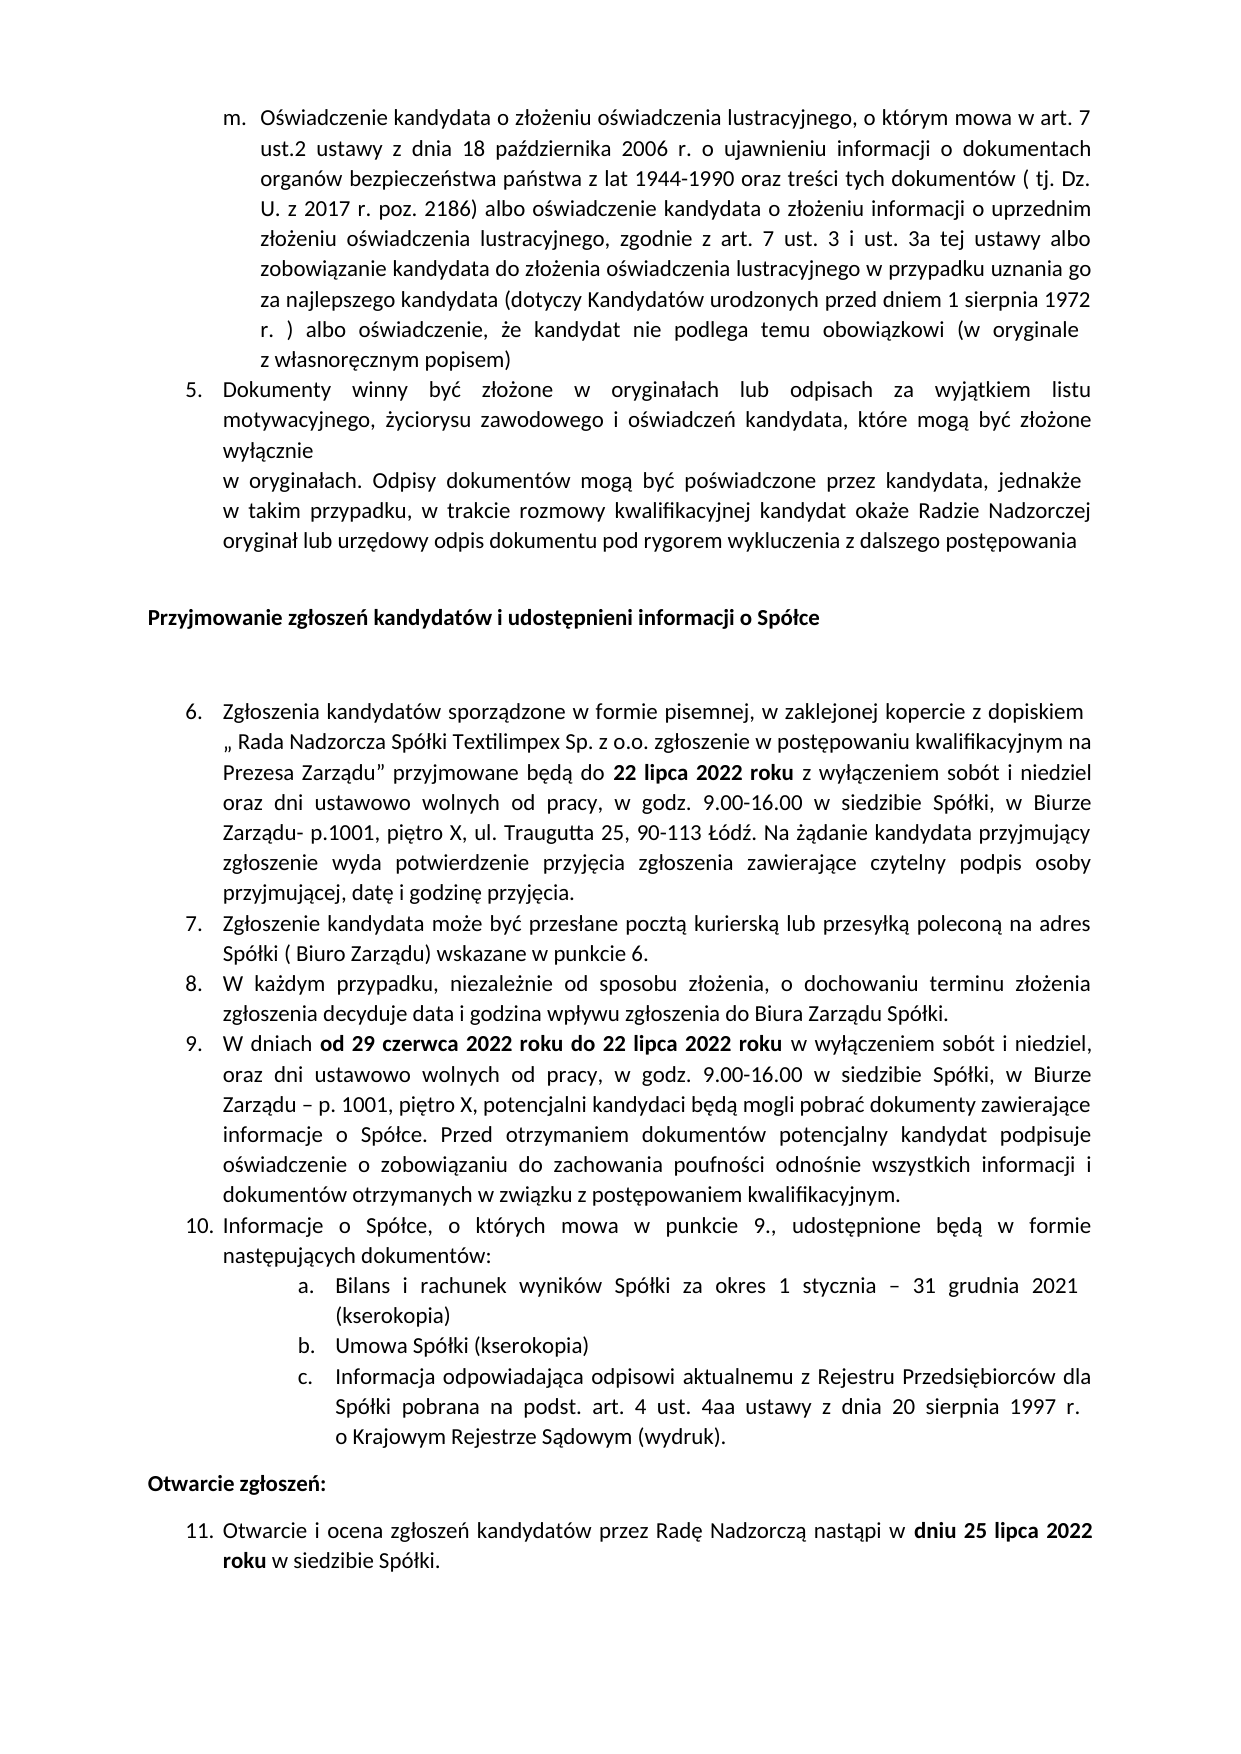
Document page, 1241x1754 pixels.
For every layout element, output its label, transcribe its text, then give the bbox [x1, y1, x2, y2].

list Zgłoszenie kandydata może być przesłane pocztą kurierską lub przesyłką poleconą na adres Spółki ( Biuro Zarządu) wskazane w punkcie 6. [185, 909, 1093, 967]
list Zgłoszenia kandydatów sporządzone w formie pisemnej, w zaklejonej kopercie z dopiskiem „ Rada Nadzorcza Spółki Textilimpex Sp. z o.o. zgłoszenie w postępowaniu kwalifikacyjnym na Prezesa Zarządu” przyjmowane będą do 22 lipca 2022 roku z wyłączeniem sobót i niedziel oraz dni ustawowo wolnych od pracy, w godz. 9.00-16.00 w siedzibie Spółki, w Biurze Zarządu- p.1001, piętro X, ul. Traugutta 25, 90-113 Łódź. Na żądanie kandydata przyjmujący zgłoszenie wyda potwierdzenie przyjęcia zgłoszenia zawierające czytelny podpis osoby przyjmującej, datę i godzinę przyjęcia. [185, 697, 1093, 906]
text Przyjmowanie zgłoszeń kandydatów i udostępnieni informacji o Spółce [148, 603, 1093, 631]
list Oświadczenie kandydata o złożeniu oświadczenia lustracyjnego, o którym mowa w art. 7 ust.2 ustawy z dnia 18 października 2006 r. o ujawnieniu informacji o dokumentach organów bezpieczeństwa państwa z lat 1944-1990 oraz treści tych dokumentów ( tj. Dz. U. z 2017 r. poz. 2186) albo oświadczenie kandydata o złożeniu informacji o uprzednim złożeniu oświadczenia lustracyjnego, zgodnie z art. 7 ust. 3 i ust. 3a tej ustawy albo zobowiązanie kandydata do złożenia oświadczenia lustracyjnego w przypadku uznania go za najlepszego kandydata (dotyczy Kandydatów urodzonych przed dniem 1 sierpnia 1972 r. ) albo oświadczenie, że kandydat nie podlega temu obowiązkowi (w oryginale z własnoręcznym popisem) [223, 103, 1093, 373]
list Otwarcie i ocena zgłoszeń kandydatów przez Radę Nadzorczą nastąpi w dniu 25 lipca 2022 roku w siedzibie Spółki. [185, 1516, 1093, 1574]
list W każdym przypadku, niezależnie od sposobu złożenia, o dochowaniu terminu złożenia zgłoszenia decyduje data i godzina wpływu zgłoszenia do Biura Zarządu Spółki. [185, 969, 1093, 1027]
list Informacja odpowiadająca odpisowi aktualnemu z Rejestru Przedsiębiorców dla Spółki pobrana na podst. art. 4 ust. 4aa ustawy z dnia 20 sierpnia 1997 r. o Krajowym Rejestrze Sądowym (wydruk). [298, 1362, 1093, 1450]
list Informacje o Spółce, o których mowa w punkcie 9., udostępnione będą w formie następujących dokumentów: [185, 1211, 1093, 1269]
list Bilans i rachunek wyników Spółki za okres 1 stycznia – 31 grudnia 2021 (kserokopia) [298, 1271, 1093, 1329]
list W dniach od 29 czerwca 2022 roku do 22 lipca 2022 roku w wyłączeniem sobót i niedziel, oraz dni ustawowo wolnych od pracy, w godz. 9.00-16.00 w siedzibie Spółki, w Biurze Zarządu – p. 1001, piętro X, potencjalni kandydaci będą mogli pobrać dokumenty zawierające informacje o Spółce. Przed otrzymaniem dokumentów potencjalny kandydat podpisuje oświadczenie o zobowiązaniu do zachowania poufności odnośnie wszystkich informacji i dokumentów otrzymanych w związku z postępowaniem kwalifikacyjnym. [185, 1029, 1093, 1208]
list Umowa Spółki (kserokopia) [298, 1332, 1093, 1359]
text Otwarcie zgłoszeń: [148, 1469, 1093, 1497]
list Dokumenty winny być złożone w oryginałach lub odpisach za wyjątkiem listu motywacyjnego, życiorysu zawodowego i oświadczeń kandydata, które mogą być złożone wyłącznie w oryginałach. Odpisy dokumentów mogą być poświadczone przez kandydata, jednakże w takim przypadku, w trakcie rozmowy kwalifikacyjnej kandydat okaże Radzie Nadzorczej oryginał lub urzędowy odpis dokumentu pod rygorem wykluczenia z dalszego postępowania [185, 375, 1093, 554]
